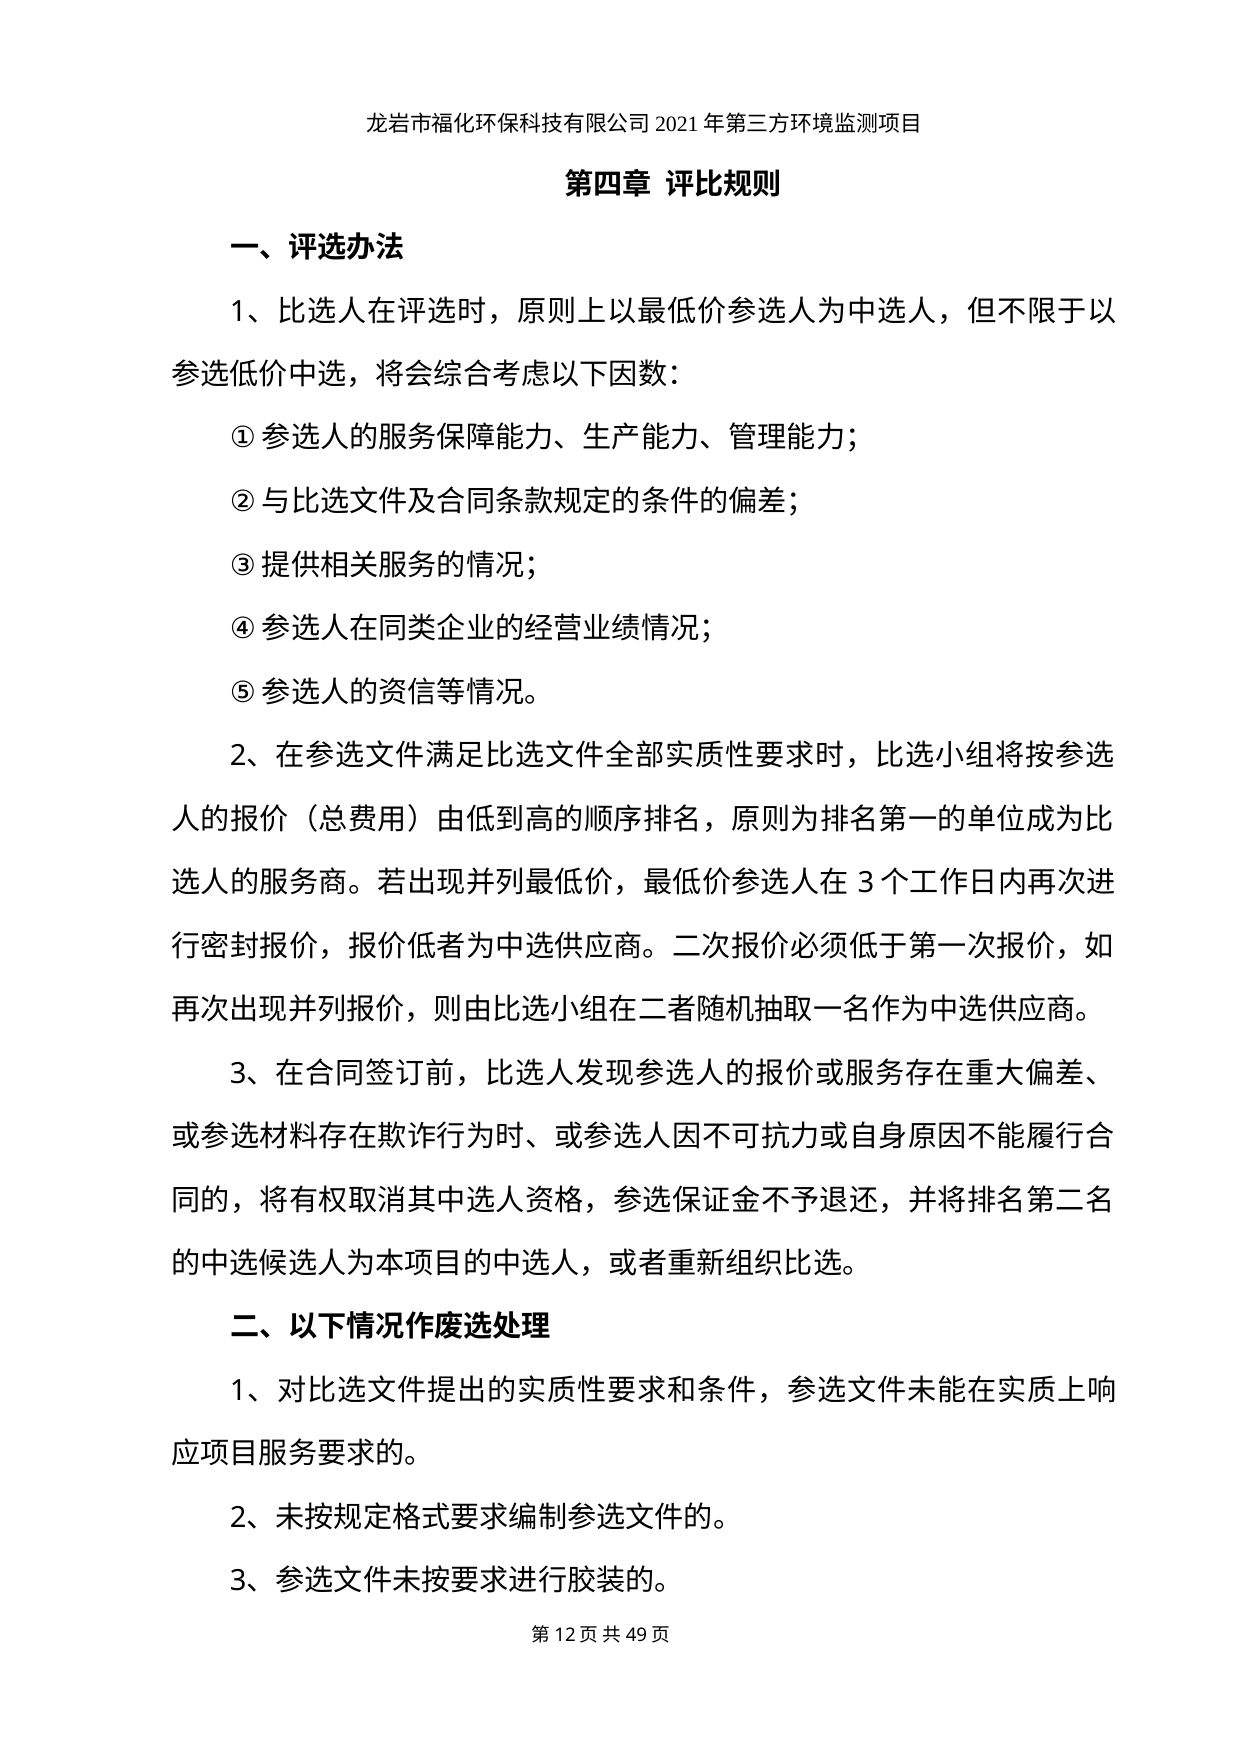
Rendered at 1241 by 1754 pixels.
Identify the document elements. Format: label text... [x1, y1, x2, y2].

text 3、参选文件未按要求进行胶装的。 [171, 1557, 1116, 1599]
list 在参选文件满足比选文件全部实质性要求时，比选小组将按参选人的报价（总费用）由低到高的顺序排名，原则为排名第一的单位成为比选人的服务商。若出现并列最低价，最低价参选人在3个工作日内再次进行密封报价，报价低者为中选供应商。二次报价必须低于第一次报价，如再次出现并列报价，则由比选小组在二者随机抽取一名作为中选供应商。 [171, 732, 1116, 1028]
text 第四章 评比规则 [171, 160, 1116, 202]
text 1、比选人在评选时，原则上以最低价参选人为中选人，但不限于以参选低价中选，将会综合考虑以下因数： [171, 287, 1116, 393]
text ④参选人在同类企业的经营业绩情况； [171, 605, 1116, 647]
text 二、以下情况作废选处理 [171, 1303, 1116, 1345]
text 2、未按规定格式要求编制参选文件的。 [171, 1493, 1116, 1536]
text ③提供相关服务的情况； [171, 541, 1116, 583]
text ①参选人的服务保障能力、生产能力、管理能力； [171, 414, 1116, 456]
list 在合同签订前，比选人发现参选人的报价或服务存在重大偏差、或参选材料存在欺诈行为时、或参选人因不可抗力或自身原因不能履行合同的，将有权取消其中选人资格，参选保证金不予退还，并将排名第二名的中选候选人为本项目的中选人，或者重新组织比选。 [171, 1049, 1116, 1282]
text 一、评选办法 [171, 224, 1116, 266]
text ⑤参选人的资信等情况。 [171, 668, 1116, 711]
text ②与比选文件及合同条款规定的条件的偏差； [171, 478, 1116, 520]
text 1、对比选文件提出的实质性要求和条件，参选文件未能在实质上响应项目服务要求的。 [171, 1366, 1116, 1472]
